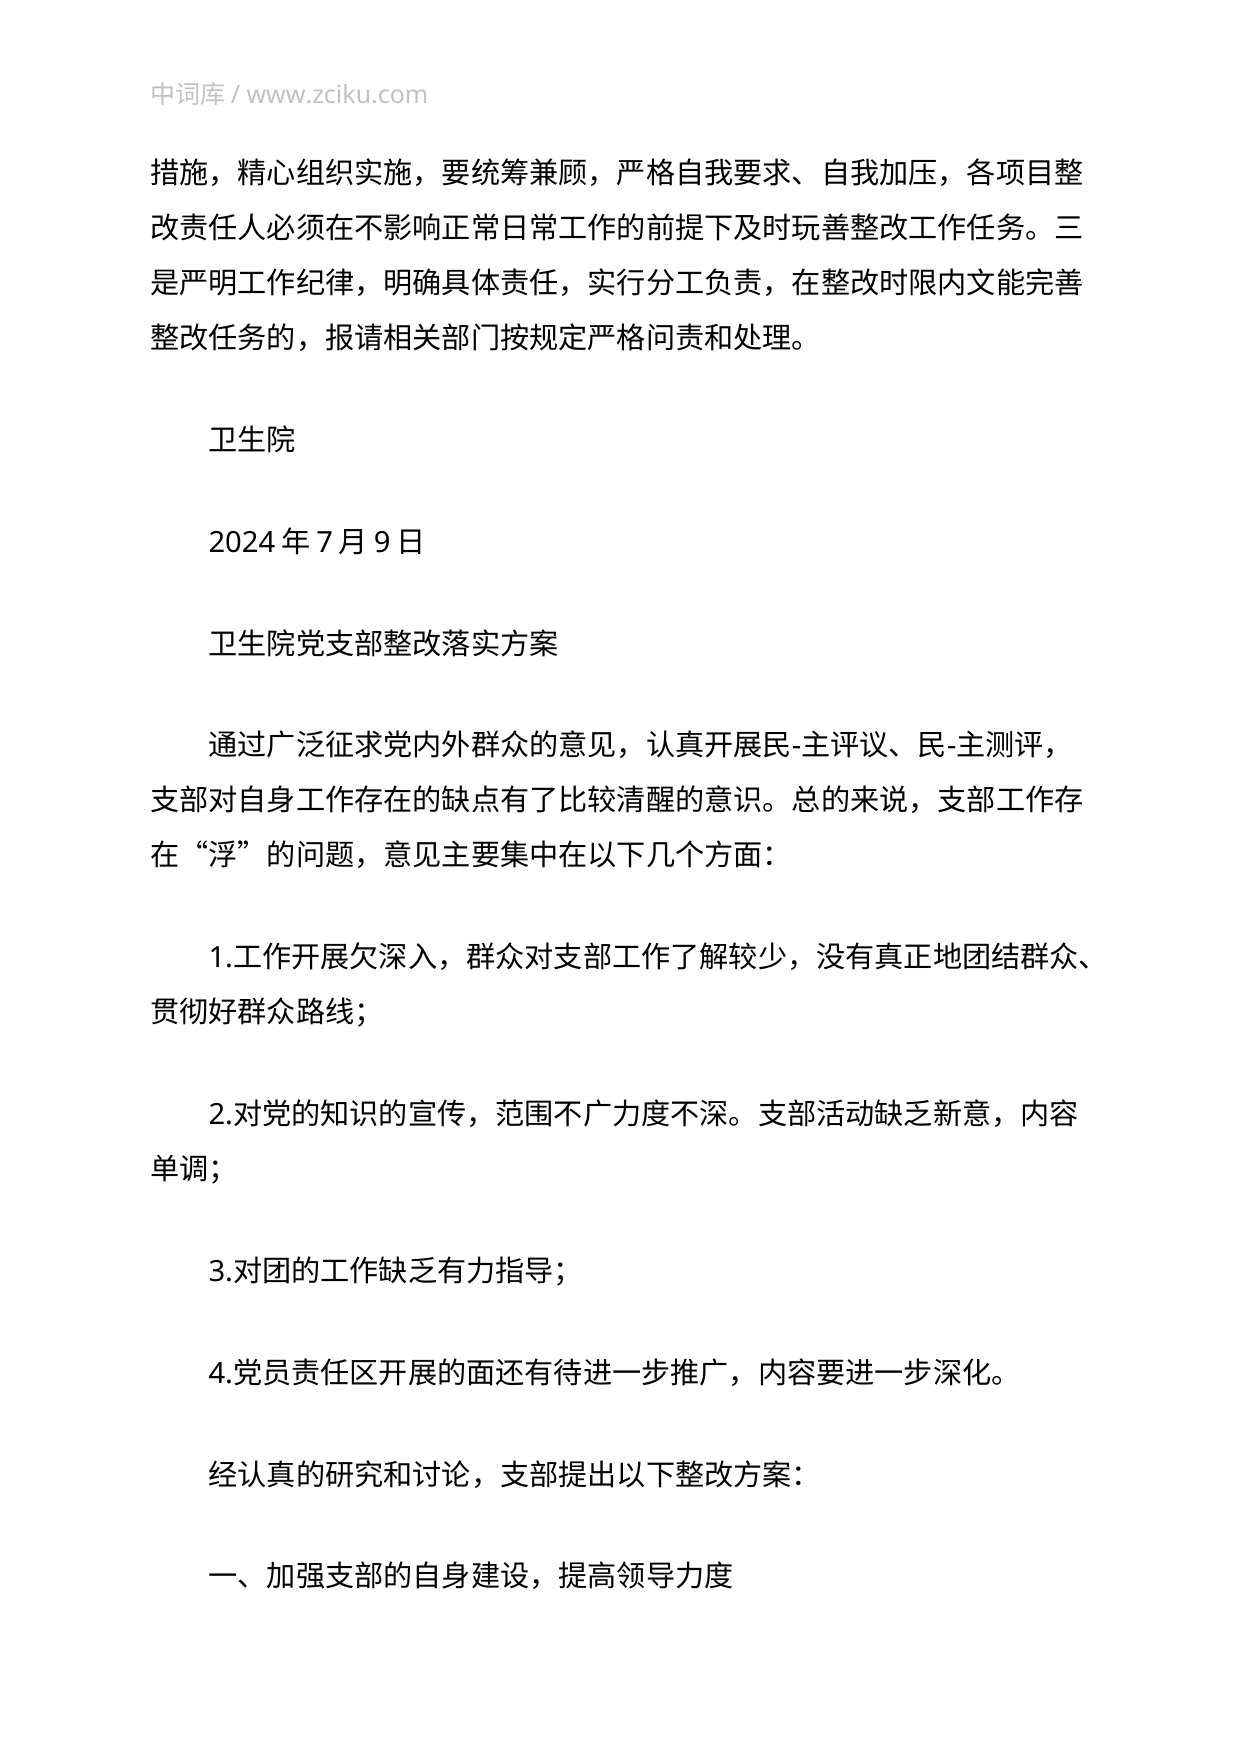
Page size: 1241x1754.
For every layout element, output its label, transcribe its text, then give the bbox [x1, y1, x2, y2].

text 卫生院 [150, 416, 1090, 459]
text 经认真的研究和讨论，支部提出以下整改方案： [150, 1451, 1090, 1493]
text 通过广泛征求党内外群众的意见，认真开展民-主评议、民-主测评，支部对自身工作存在的缺点有了比较清醒的意识。总的来说，支部工作存在“浮”的问题，意见主要集中在以下几个方面： [150, 722, 1090, 874]
text 2024年7月9日 [150, 518, 1090, 561]
text 4.党员责任区开展的面还有待进一步推广，内容要进一步深化。 [150, 1349, 1090, 1392]
text 卫生院党支部整改落实方案 [150, 620, 1090, 662]
text 一、加强支部的自身建设，提高领导力度 [150, 1553, 1090, 1595]
text 2.对党的知识的宣传，范围不广力度不深。支部活动缺乏新意，内容单调； [150, 1090, 1090, 1188]
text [150, 150, 1090, 357]
text 1.工作开展欠深入，群众对支部工作了解较少，没有真正地团结群众、贯彻好群众路线； [150, 934, 1090, 1031]
text 3.对团的工作缺乏有力指导； [150, 1247, 1090, 1289]
